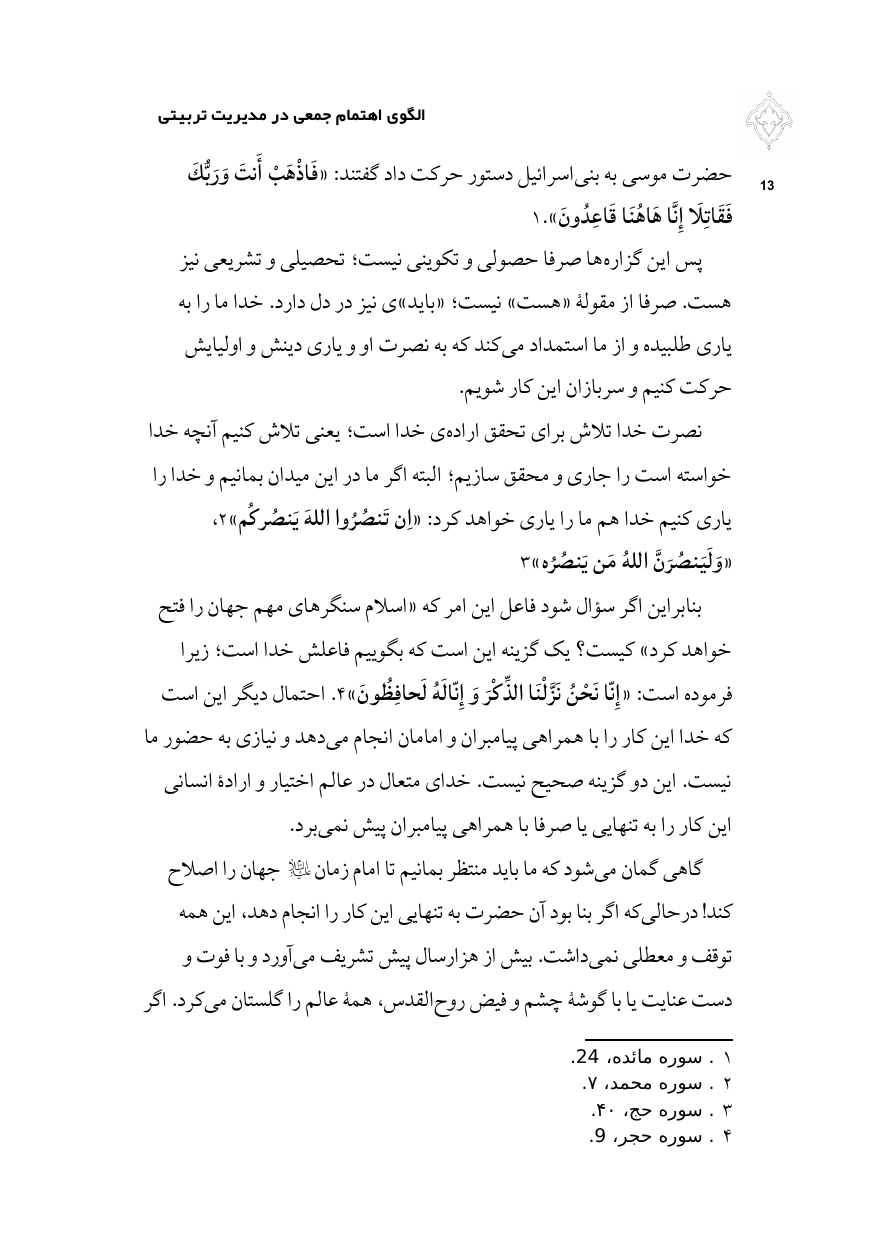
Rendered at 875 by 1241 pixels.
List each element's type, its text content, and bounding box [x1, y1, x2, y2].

text بنابراین اگر سؤال شود فاعل این امر که «اسلام سنگرهای مهم جهان را فتح خواهد کرد» کیست؟ یک گزینه این است که بگوییم فاعلش خدا است؛ زیرا فرموده است: «إِنّا نَحْنُ نَزَّلْنَا الذِّكْرَ وَ إِنّالَهُ لَحافِظُونَ». احتمال دیگر این است که خدا این کار را با همراهی پیامبران و امامان انجام می‌دهد و نیازی به حضور ما نیست. این دو گزینه صحیح نیست. خدای متعال در عالم اختیار و ارادۀ انسانی این کار را به تنهایی یا صرفا با همراهی پیامبران پیش نمی‌برد. [142, 577, 732, 840]
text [142, 840, 732, 1015]
text پس این گزاره‌ها صرفا حصولی و تکوینی نیست؛ تحصیلی و تشریعی نیز هست. صرفا از مقولۀ «هست» نیست؛ «باید»ی نیز در دل دارد. خدا ما را به یاری طلبیده و از ما استمداد می‌کند که به نصرت او و یاری دینش و اولیایش حرکت کنیم و سربازان این کار شویم. [142, 232, 732, 402]
picture [739, 88, 798, 162]
text نصرت خدا تلاش برای تحقق اراده‌ی خدا است؛ یعنی تلاش کنیم آنچه خدا خواسته است را جاری و محقق سازیم؛ البته اگر ما در این میدان بمانیم و خدا را یاری کنیم خدا هم ما را یاری خواهد کرد: «اِن تَنصُرُوا اللهَ یَنصُرکُم‌‌»، «وَلَیَنصُرَنَّ اللهُ مَن یَنصُرُه» [142, 402, 732, 577]
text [142, 146, 732, 232]
